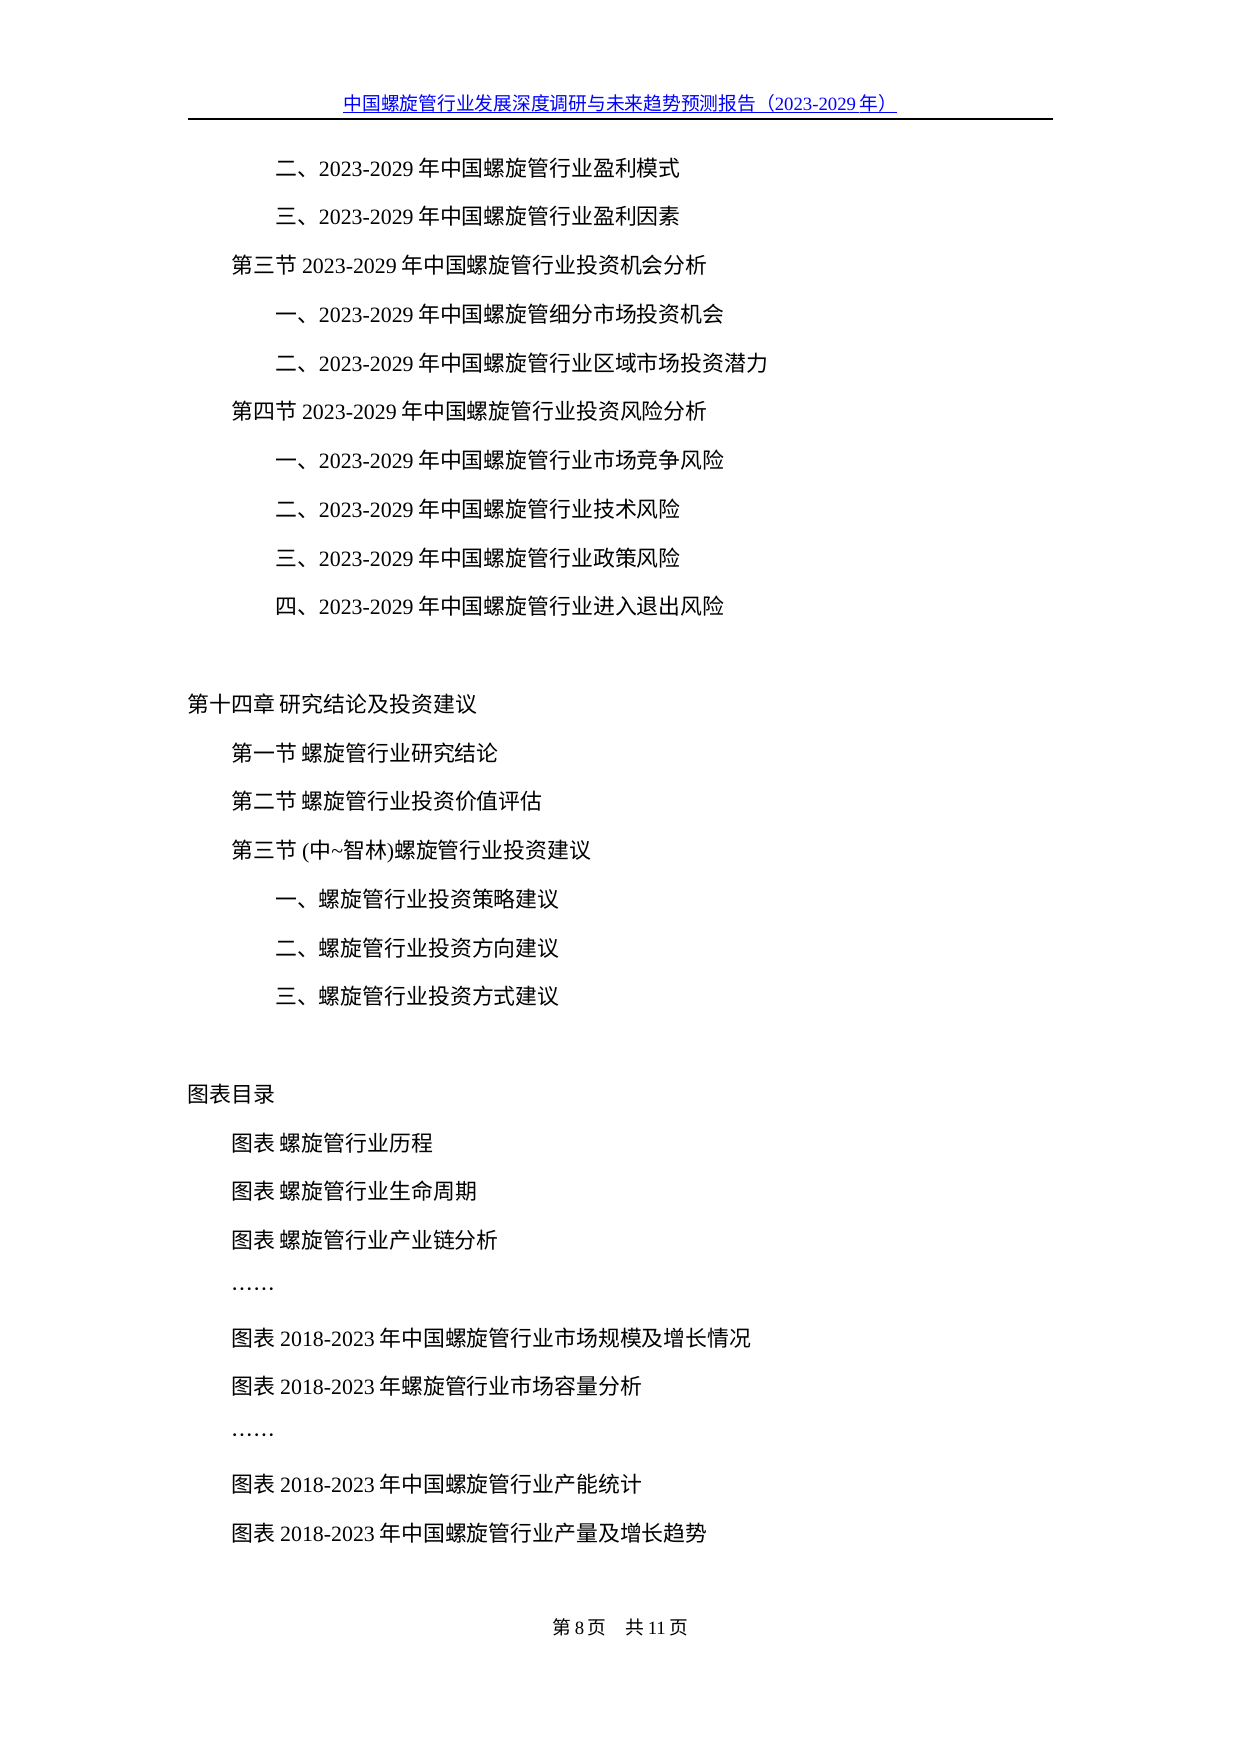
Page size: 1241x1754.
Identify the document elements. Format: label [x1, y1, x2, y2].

text [187, 150, 1053, 1548]
